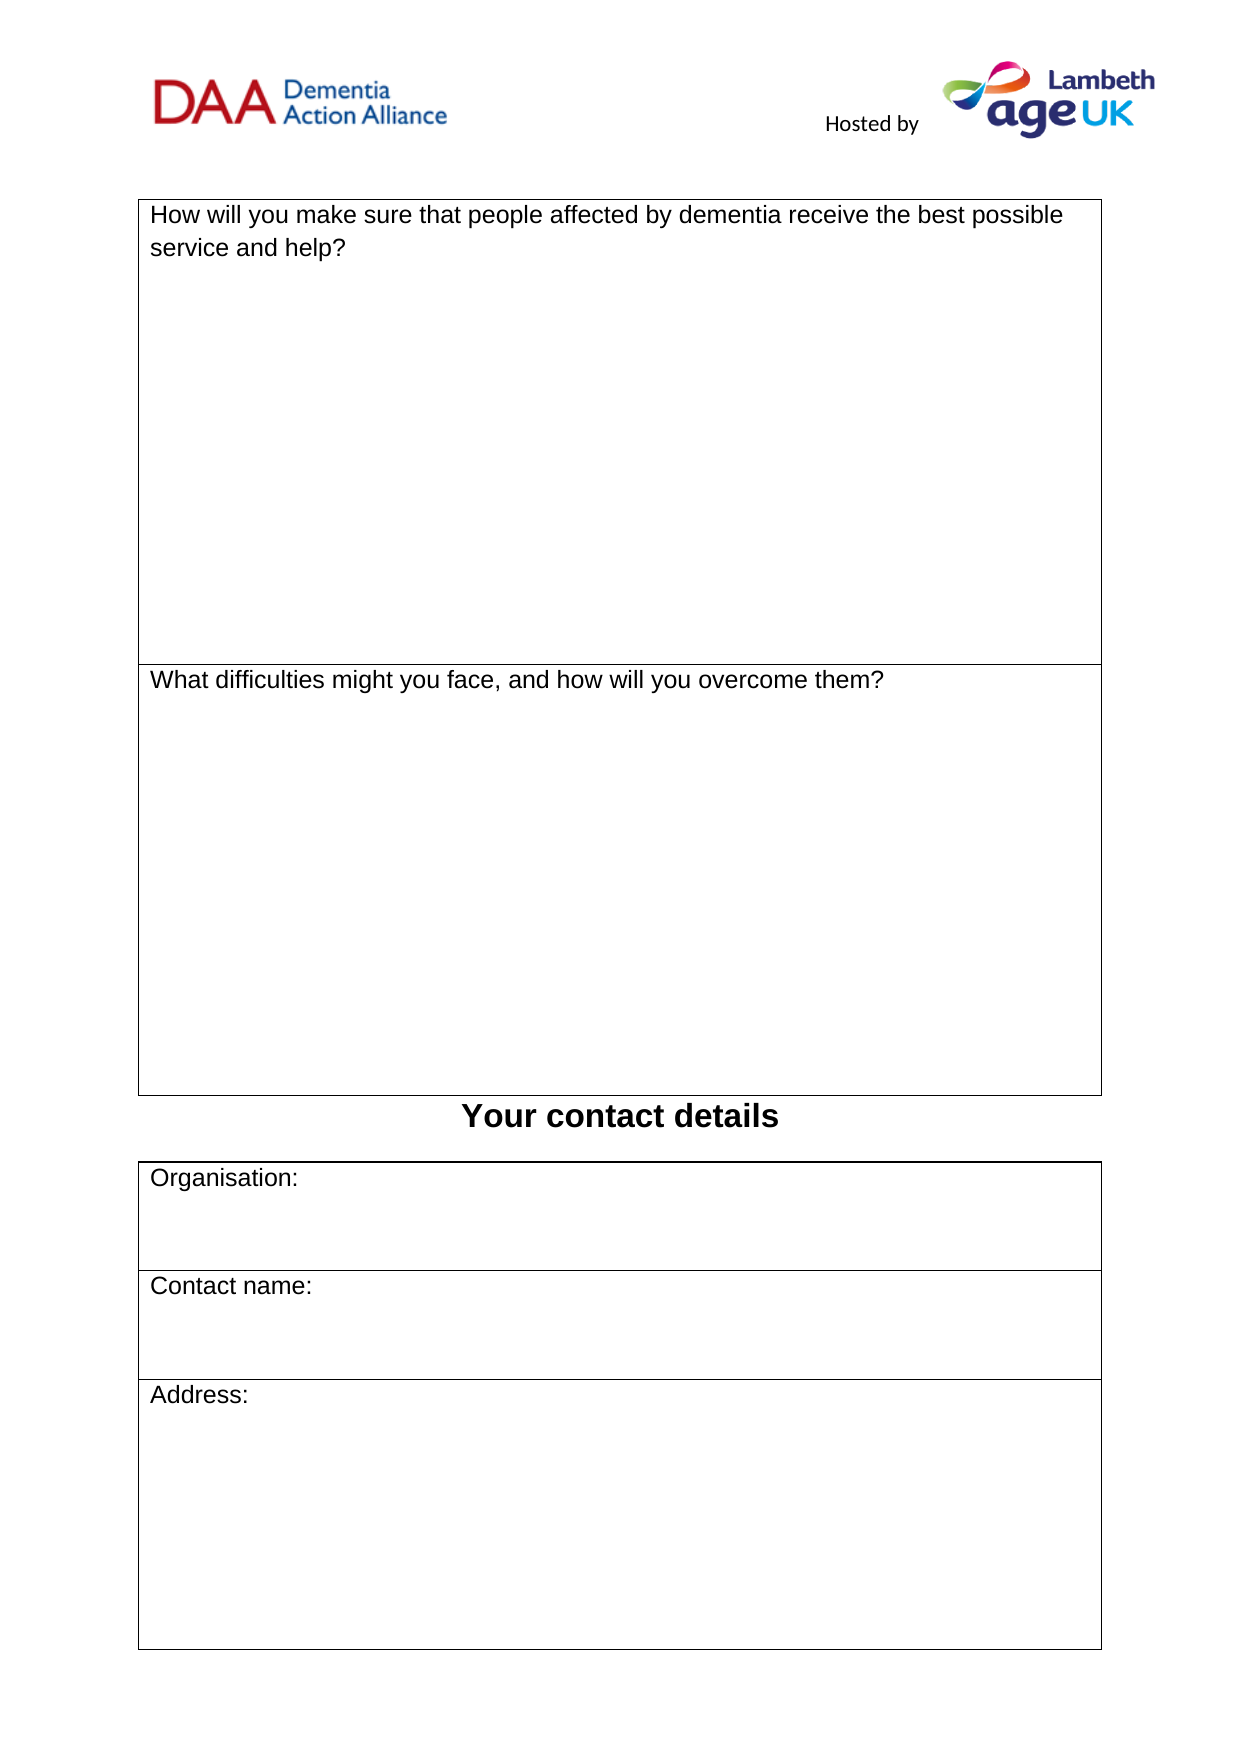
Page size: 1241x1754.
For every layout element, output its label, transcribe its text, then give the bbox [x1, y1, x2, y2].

table_cell Address: [139, 1380, 1101, 1649]
table_header How will you make sure that people affected by dementia receive the best possible service and help? [139, 200, 1101, 663]
picture [150, 73, 455, 132]
picture [923, 43, 1175, 156]
text Your contact details [150, 1096, 1090, 1135]
table_header Organisation: [139, 1163, 1101, 1270]
table_cell Contact name: [139, 1271, 1101, 1379]
table_cell What difficulties might you face, and how will you overcome them? [139, 665, 1101, 1095]
